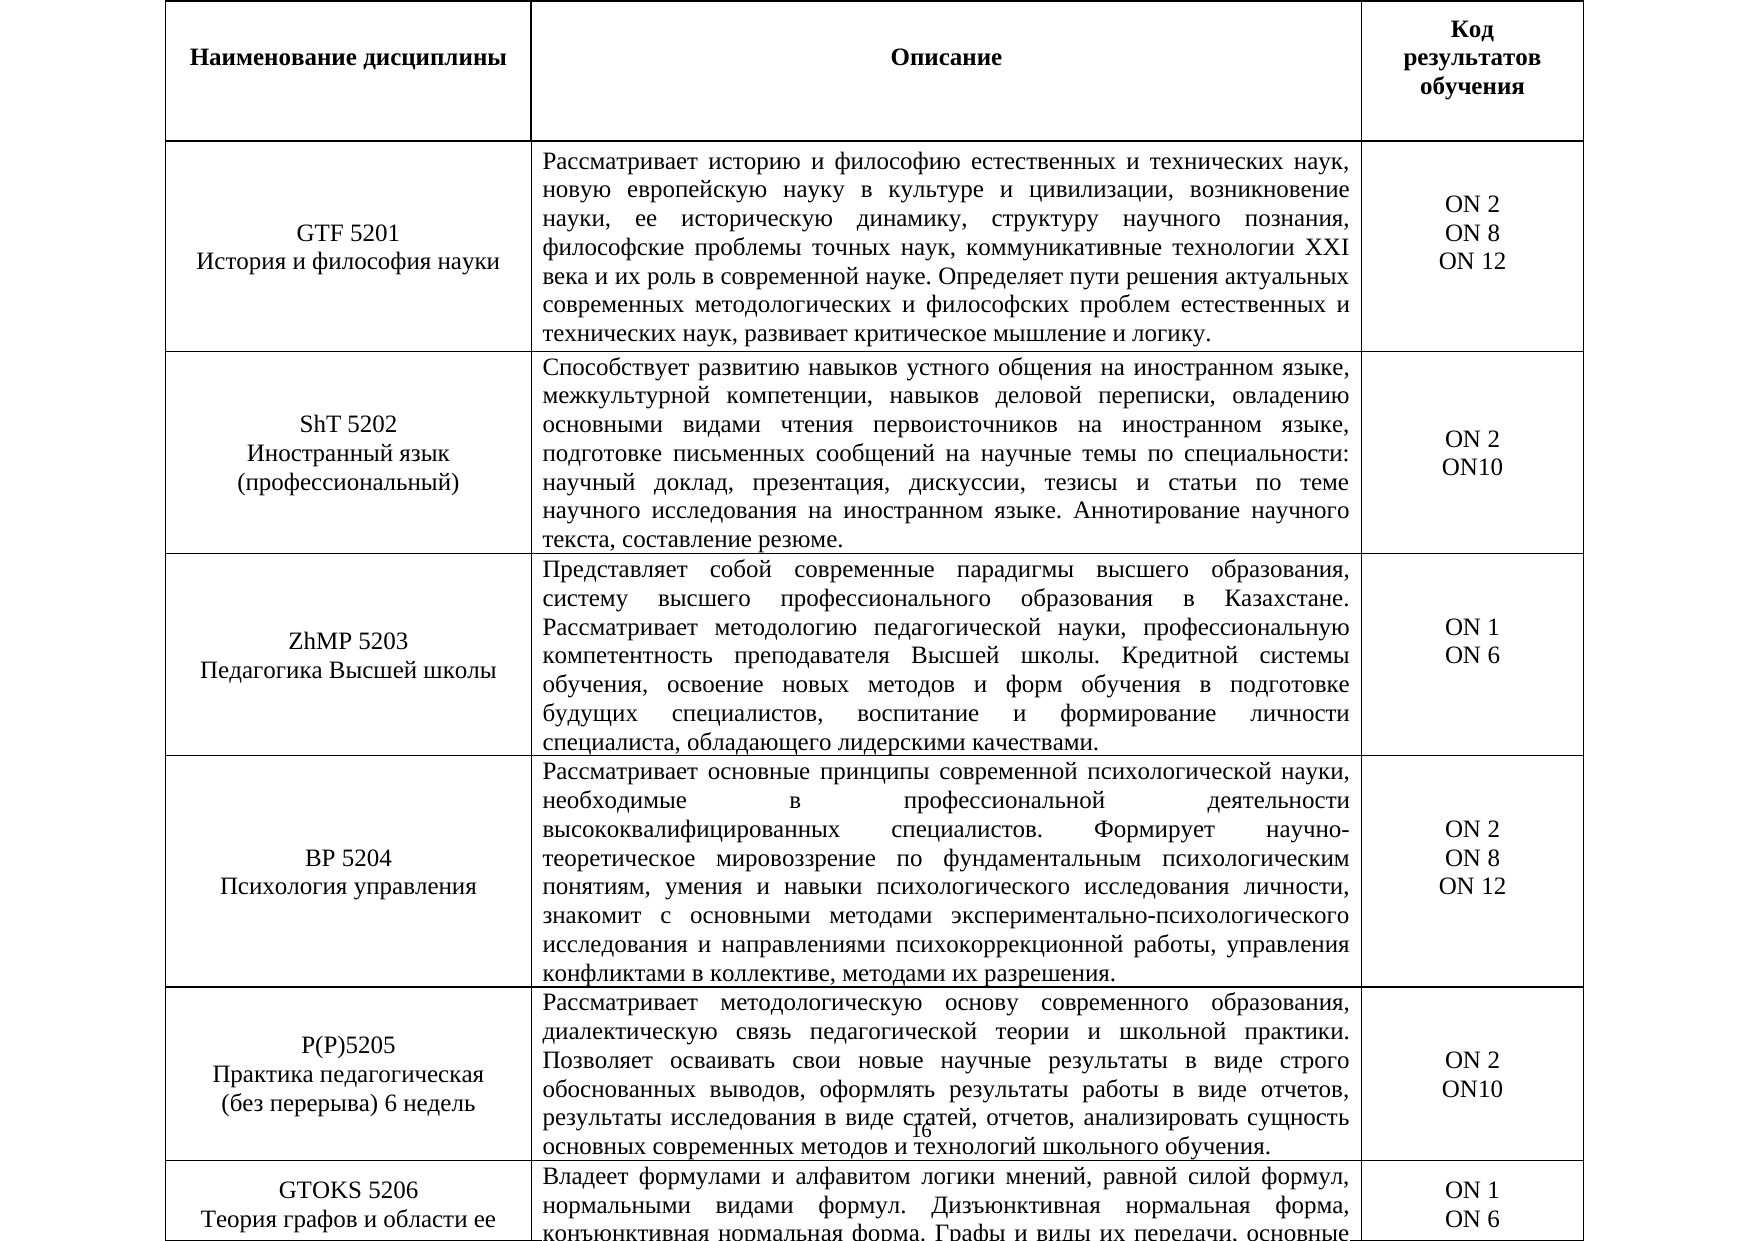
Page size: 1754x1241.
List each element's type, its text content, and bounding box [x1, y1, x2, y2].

table_cell ON 1 ON 6 [1362, 554, 1583, 755]
table_cell ShT 5202 Иностранный язык (профессиональный) [166, 352, 531, 553]
table_cell ZhMP 5203 Педагогика Высшей школы [166, 554, 531, 755]
table_cell ON 2 ON10 [1362, 988, 1583, 1160]
table_header Код результатов обучения [1362, 2, 1583, 140]
table_cell ON 1 ON 6 [1362, 1161, 1583, 1240]
table_cell Способствует развитию навыков устного общения на иностранном языке, межкультурной компетенции, навыков деловой переписки, овладению основными видами чтения первоисточников на иностранном языке, подготовке письменных сообщений на научные темы по специальности: научный доклад, презентация, дискуссии, тезисы и статьи по теме научного исследования на иностранном языке. Аннотирование научного текста, составление резюме. [532, 352, 1361, 553]
table_cell Рассматривает методологическую основу современного образования, диалектическую связь педагогической теории и школьной практики. Позволяет осваивать свои новые научные результаты в виде строго обоснованных выводов, оформлять результаты работы в виде отчетов, результаты исследования в виде статей, отчетов, анализировать сущность основных современных методов и технологий школьного обучения. [532, 988, 1361, 1160]
table_header Описание [532, 2, 1361, 140]
table_cell ON 2 ON10 [1362, 352, 1583, 553]
table_cell Представляет собой современные парадигмы высшего образования, систему высшего профессионального образования в Казахстане. Рассматривает методологию педагогической науки, профессиональную компетентность преподавателя Высшей школы. Кредитной системы обучения, освоение новых методов и форм обучения в подготовке будущих специалистов, воспитание и формирование личности специалиста, обладающего лидерскими качествами. [532, 554, 1361, 755]
table_cell GTOKS 5206 Теория графов и области ее применения [166, 1161, 531, 1240]
table_cell ON 2 ON 8 ON 12 [1362, 142, 1583, 351]
table_cell Владеет формулами и алфавитом логики мнений, равной силой формул, нормальными видами формул. Дизъюнктивная нормальная форма, конъюнктивная нормальная форма. Графы и виды их передачи, основные определения и основные понятия теории графов. [532, 1161, 1361, 1240]
table_header Наименование дисциплины [166, 2, 530, 140]
table_cell P(P)5205 Практика педагогическая (без перерыва) 6 недель [166, 988, 531, 1160]
table_cell Рассматривает основные принципы современной психологической науки, необходимые в профессиональной деятельности высококвалифицированных специалистов. Формирует научно-теоретическое мировоззрение по фундаментальным психологическим понятиям, умения и навыки психологического исследования личности, знакомит с основными методами экспериментально-психологического исследования и направлениями психокоррекционной работы, управления конфликтами в коллективе, методами их разрешения. [532, 756, 1361, 986]
table_cell ON 2 ON 8 ON 12 [1362, 756, 1583, 986]
table_cell BP 5204 Психология управления [166, 756, 531, 986]
table_cell GTF 5201 История и философия науки [166, 142, 531, 351]
table_cell Рассматривает историю и философию естественных и технических наук, новую европейскую науку в культуре и цивилизации, возникновение науки, ее историческую динамику, структуру научного познания, философские проблемы точных наук, коммуникативные технологии XXI века и их роль в современной науке. Определяет пути решения актуальных современных методологических и философских проблем естественных и технических наук, развивает критическое мышление и логику. [532, 142, 1361, 351]
